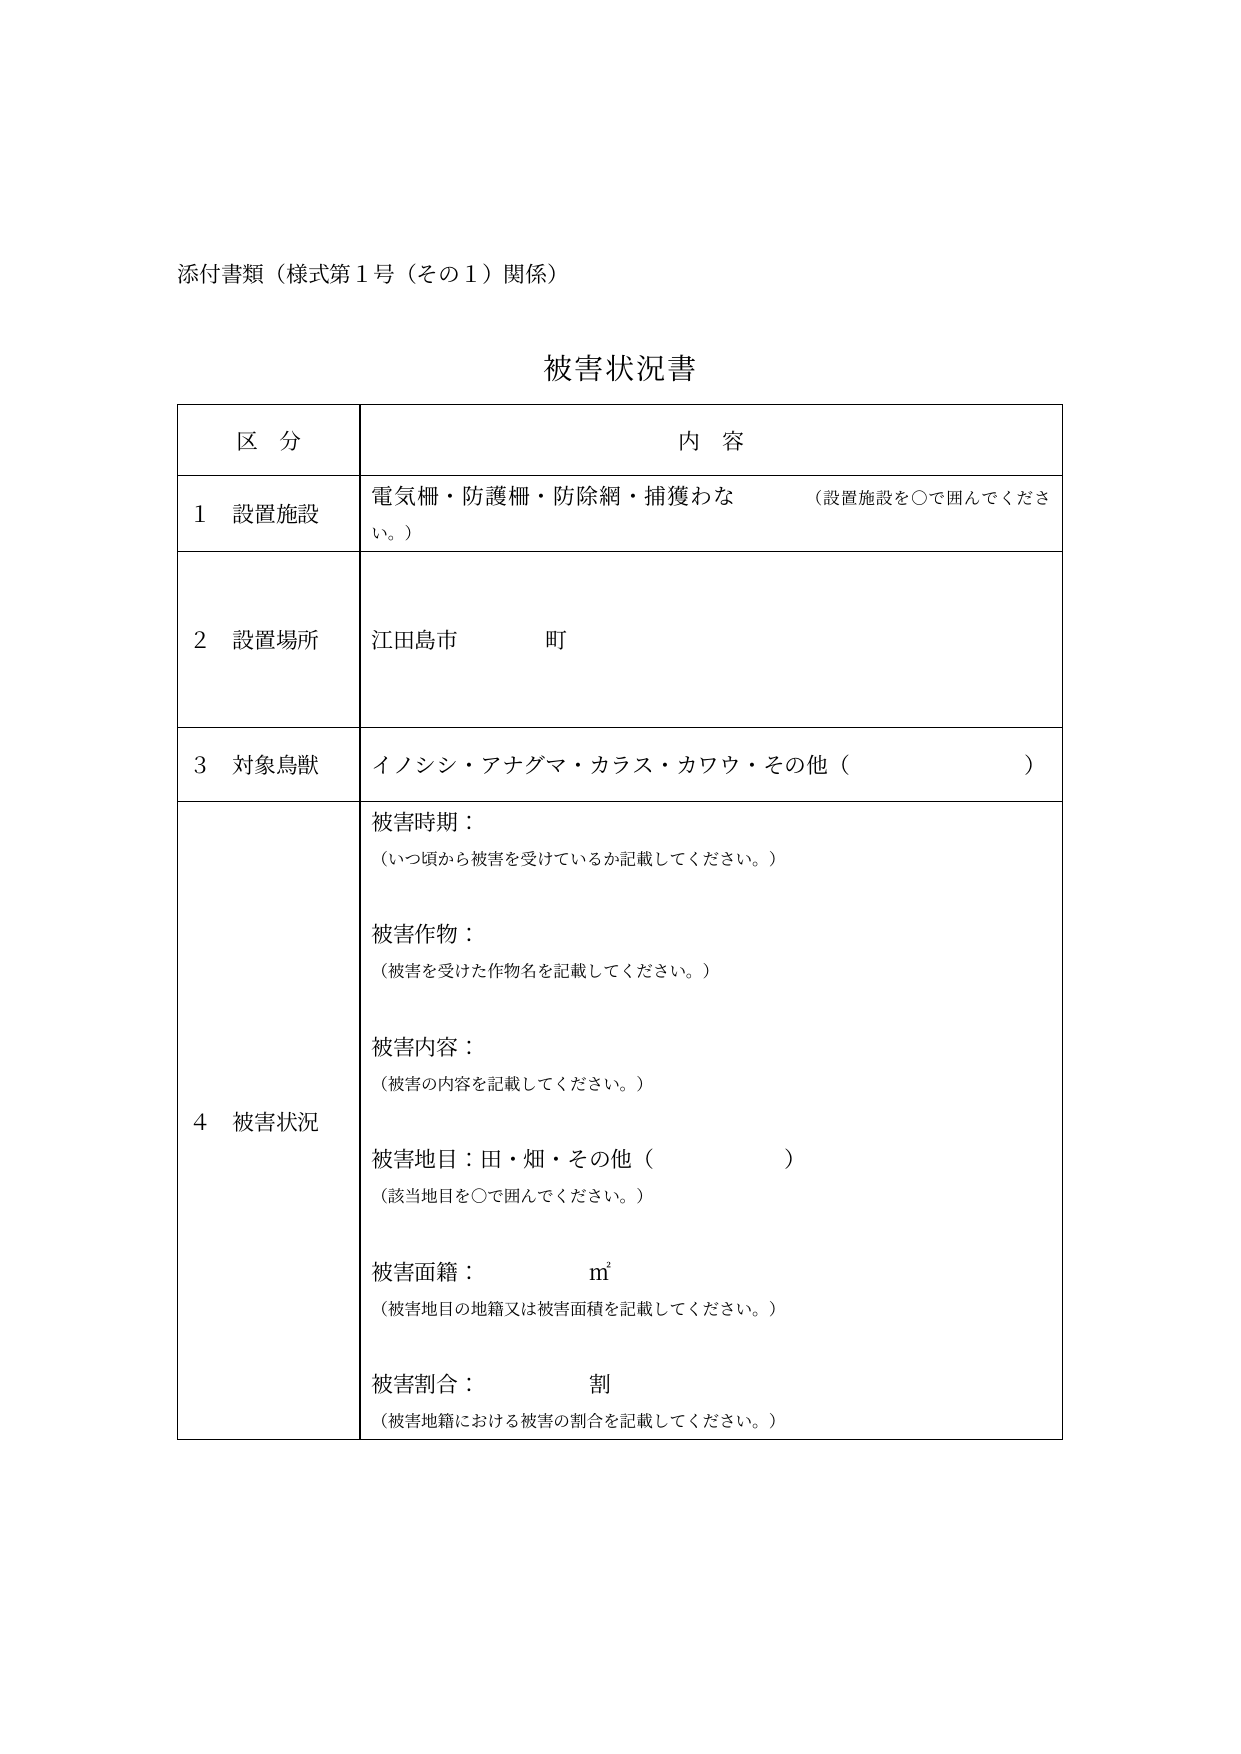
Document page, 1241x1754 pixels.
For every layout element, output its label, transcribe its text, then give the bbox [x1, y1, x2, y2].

table_header 区 分 [178, 405, 359, 475]
text 被害状況書 [177, 329, 1063, 404]
table_cell イノシシ・アナグマ・カラス・カワウ・その他（ ） [361, 728, 1062, 801]
table_cell 電気柵・防護柵・防除網・捕獲わな （設置施設を○で囲んでください。） [361, 476, 1062, 551]
table_cell ４ 被害状況 [178, 802, 359, 1439]
table_cell ２ 設置場所 [178, 552, 359, 727]
table_cell ３ 対象鳥獣 [178, 728, 359, 801]
text 添付書類（様式第１号（その１）関係） [177, 254, 1063, 292]
table_cell １ 設置施設 [178, 476, 359, 551]
table_header 内 容 [361, 405, 1062, 475]
table_cell 江田島市 町 [361, 552, 1062, 727]
table_cell 被害時期： （いつ頃から被害を受けているか記載してください。） 被害作物： （被害を受けた作物名を記載してください。） 被害内容： （被害の内容を記載してください。） 被害地目：田・畑・その他（ ） （該当地目を○で囲んでください。） 被害面籍： ㎡ （被害地目の地籍又は被害面積を記載してください。） 被害割合： 割 （被害地籍における被害の割合を記載してください。） [361, 802, 1062, 1439]
